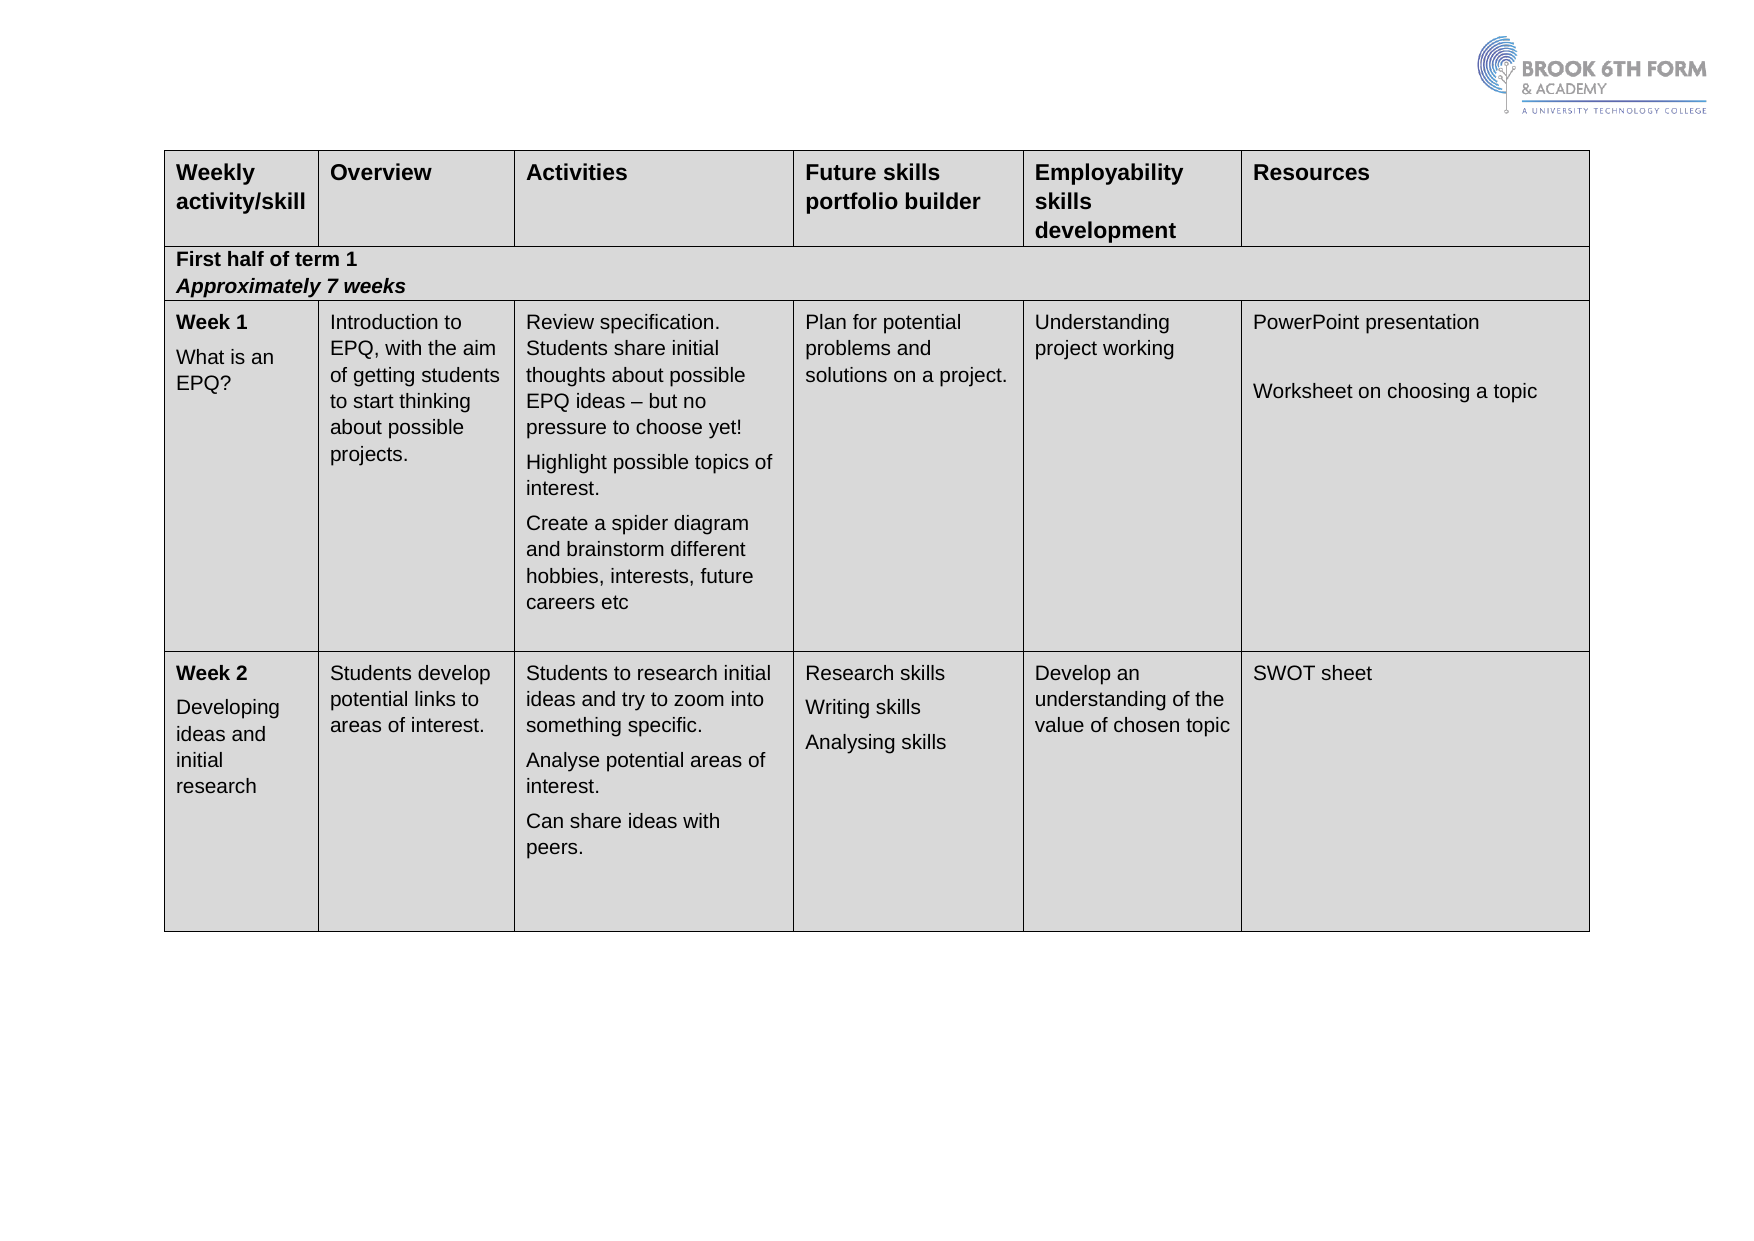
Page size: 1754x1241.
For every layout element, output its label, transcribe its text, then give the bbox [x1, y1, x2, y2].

table_cell SWOT sheet [1242, 652, 1589, 931]
table_cell Week 2 Developing ideas and initial research [165, 652, 318, 931]
table_cell Review specification. Students share initial thoughts about possible EPQ ideas – but no pressure to choose yet! Highlight possible topics of interest. Create a spider diagram and brainstorm different hobbies, interests, future careers etc [515, 301, 793, 651]
table_cell Plan for potential problems and solutions on a project. [794, 301, 1023, 651]
table_header Resources [1242, 151, 1589, 246]
table_header Future skills portfolio builder [794, 151, 1023, 246]
table_cell Develop an understanding of the value of chosen topic [1024, 652, 1241, 931]
table_header Employability skills development [1024, 151, 1241, 246]
table_cell PowerPoint presentation Worksheet on choosing a topic [1242, 301, 1589, 651]
table_cell First half of term 1 Approximately 7 weeks [165, 247, 1589, 300]
table_cell Research skills Writing skills Analysing skills [794, 652, 1023, 931]
table_header Activities [515, 151, 793, 246]
table_header Overview [319, 151, 514, 246]
table_cell Understanding project working [1024, 301, 1241, 651]
table_cell Students to research initial ideas and try to zoom into something specific. Analyse potential areas of interest. Can share ideas with peers. [515, 652, 793, 931]
table_cell Week 1 What is an EPQ? [165, 301, 318, 651]
picture [1463, 18, 1720, 131]
table_header Weekly activity/skill [165, 151, 318, 246]
table_cell Introduction to EPQ, with the aim of getting students to start thinking about possible projects. [319, 301, 514, 651]
table_cell Students develop potential links to areas of interest. [319, 652, 514, 931]
